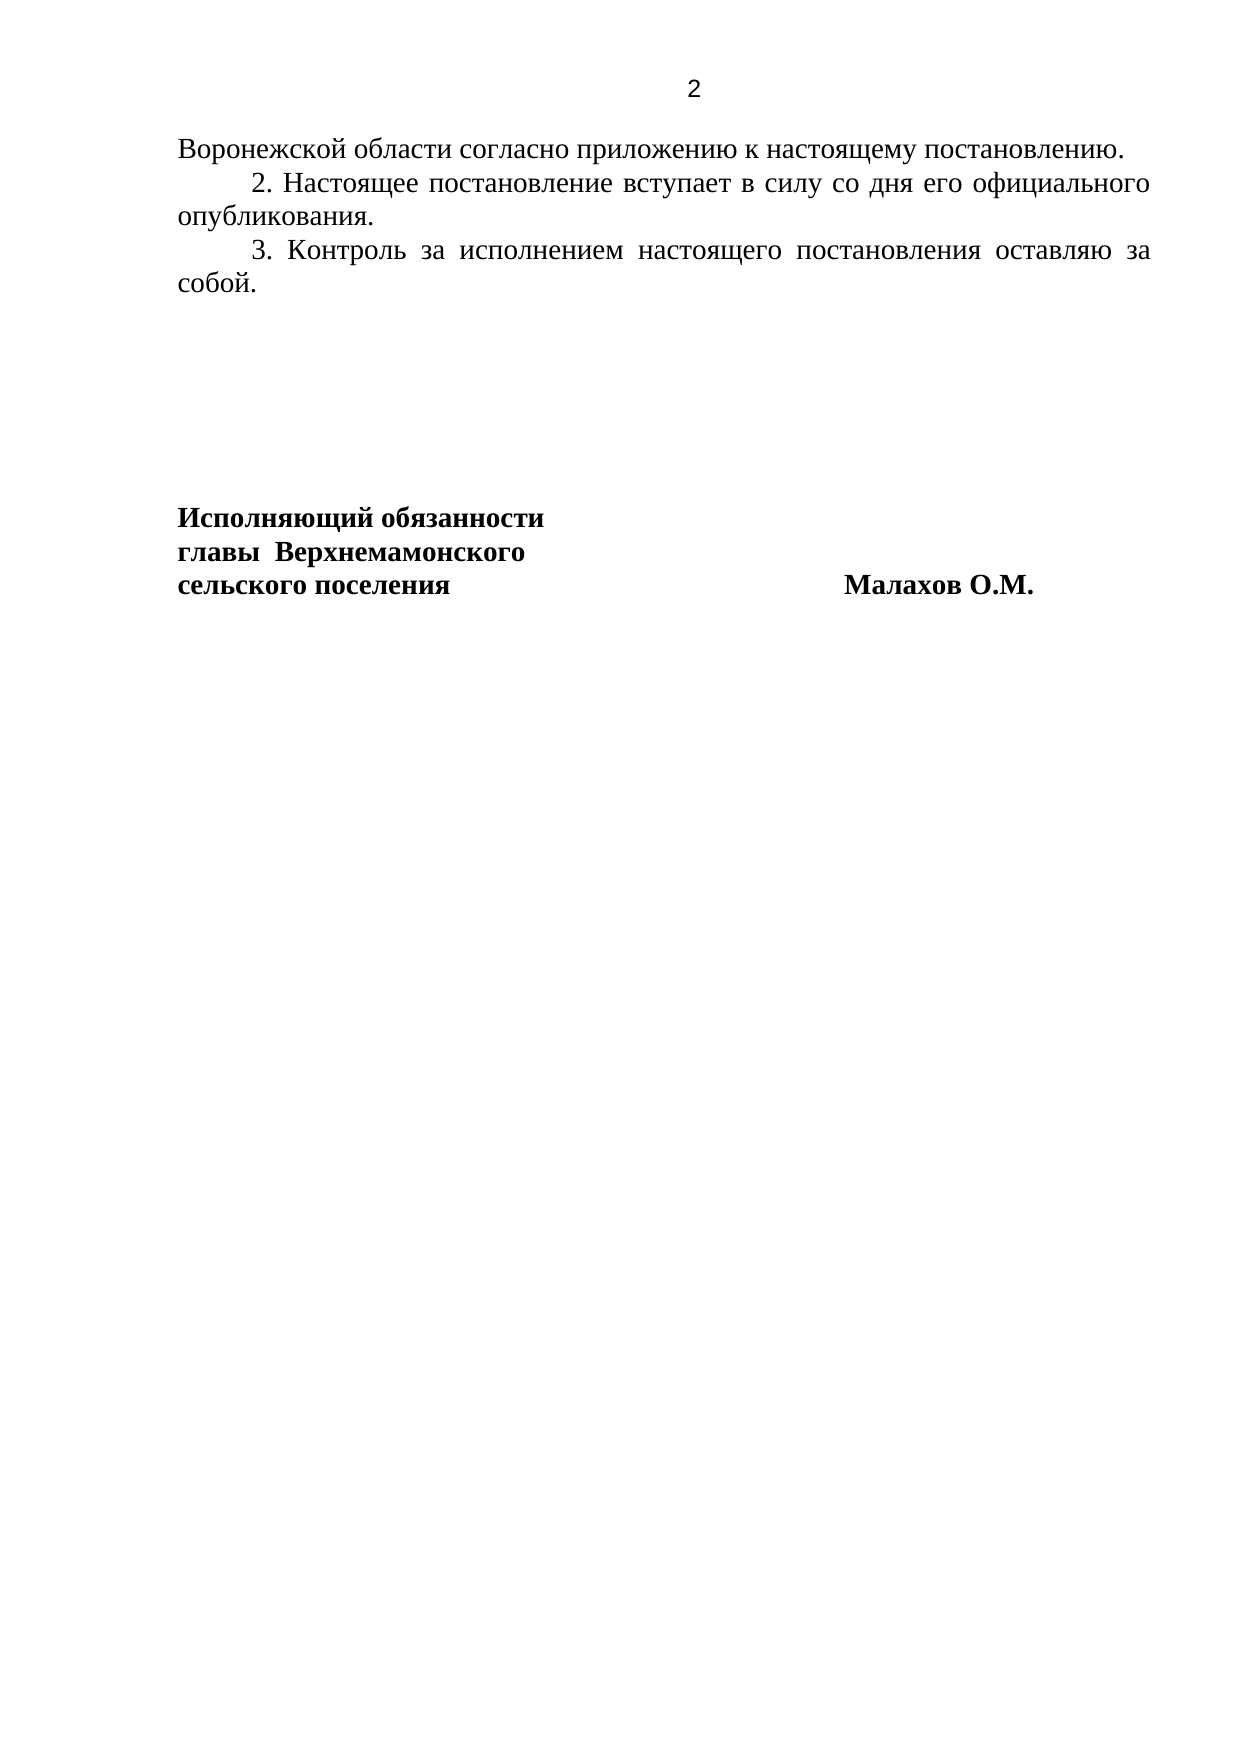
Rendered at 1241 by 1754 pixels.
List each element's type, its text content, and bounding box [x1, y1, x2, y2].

text сельского поселения Малахов О.М. [177, 567, 1152, 601]
text Исполняющий обязанности [177, 500, 1152, 534]
text 2. Настоящее постановление вступает в силу со дня его официального опубликования. [177, 165, 1152, 232]
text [177, 131, 1152, 165]
list 3. Контроль за исполнением настоящего постановления оставляю за собой. [177, 232, 1152, 299]
text главы Верхнемамонского [177, 534, 1152, 567]
